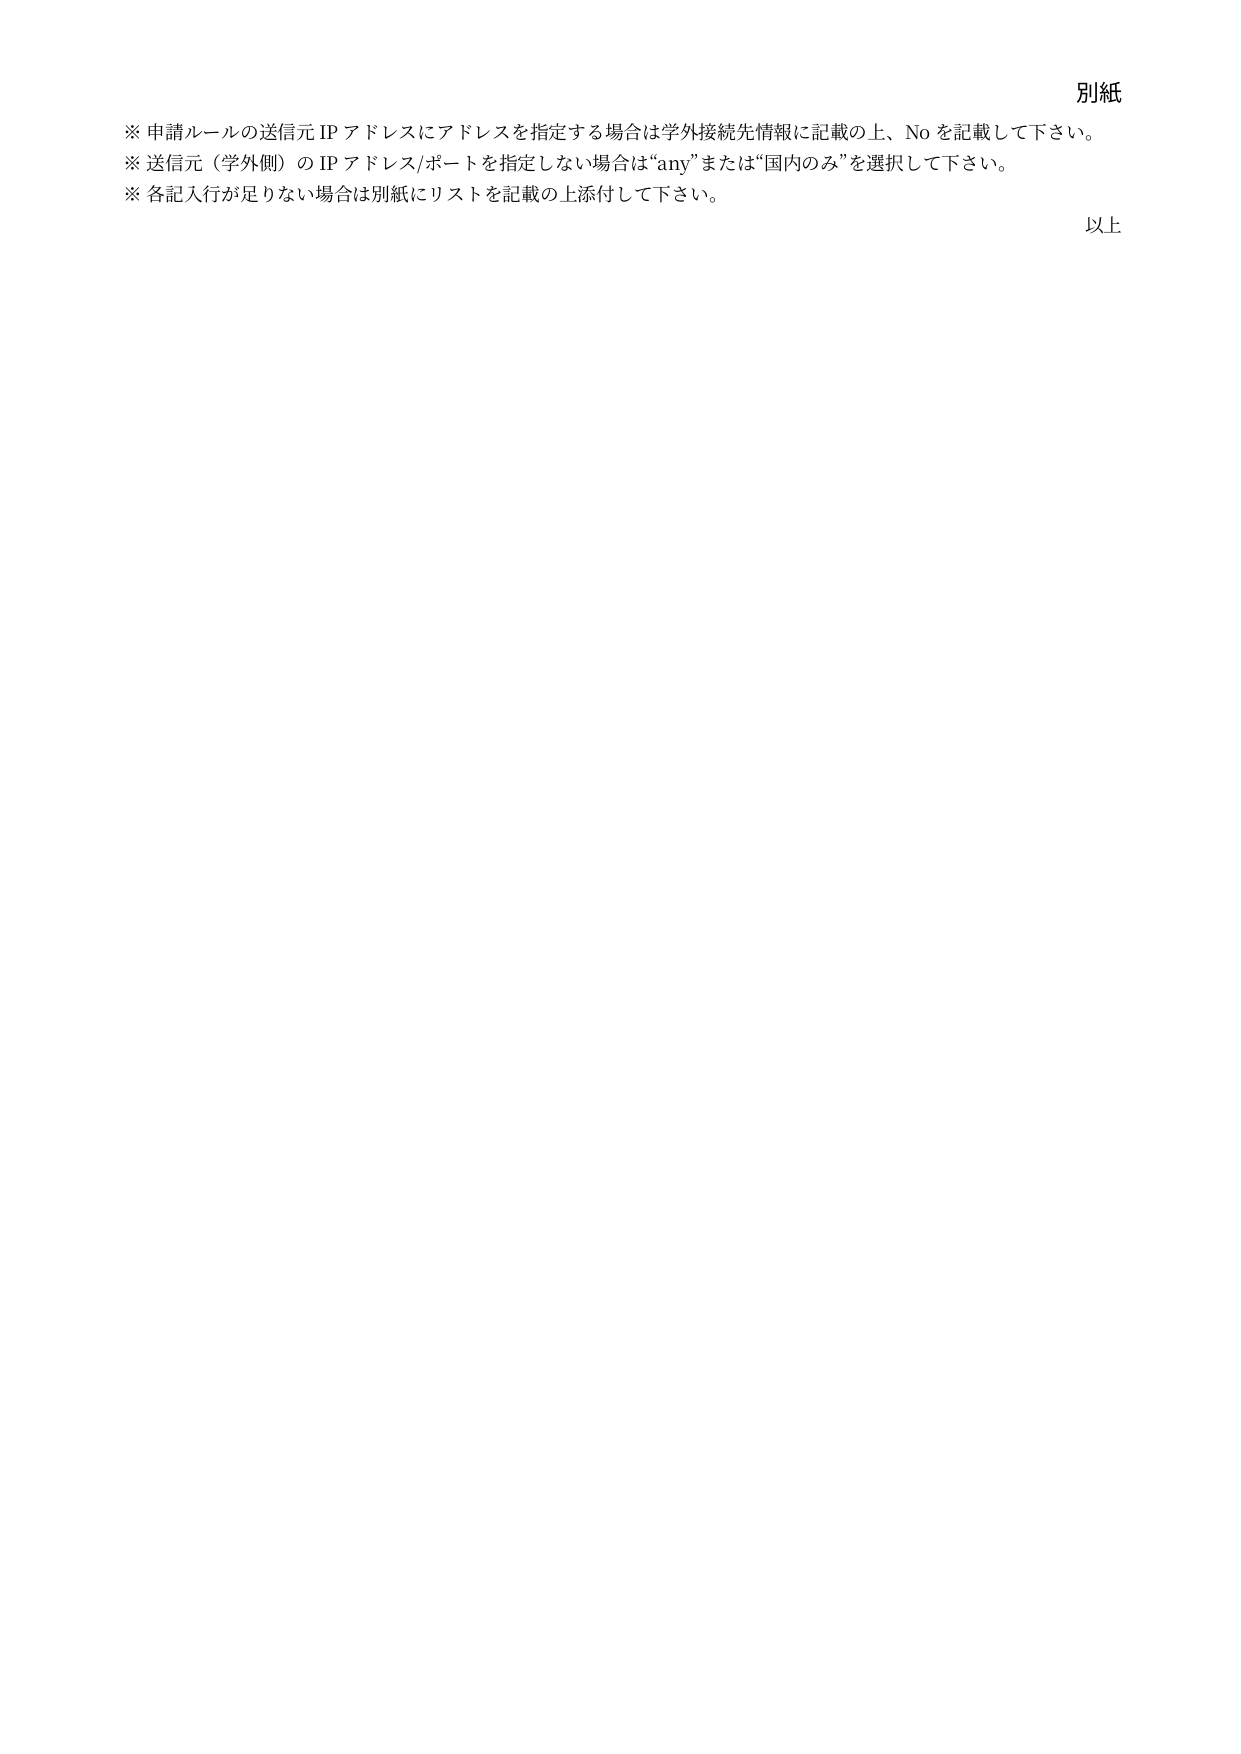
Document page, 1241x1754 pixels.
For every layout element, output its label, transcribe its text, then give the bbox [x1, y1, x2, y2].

text ※ 申請ルールの送信元IPアドレスにアドレスを指定する場合は学外接続先情報に記載の上、Noを記載して下さい。 [118, 118, 1122, 145]
text ※ 各記入行が足りない場合は別紙にリストを記載の上添付して下さい。 [118, 180, 1122, 207]
text 以上 [118, 211, 1122, 238]
text ※ 送信元（学外側）のIPアドレス/ポートを指定しない場合は“any”または“国内のみ”を選択して下さい。 [118, 149, 1122, 176]
